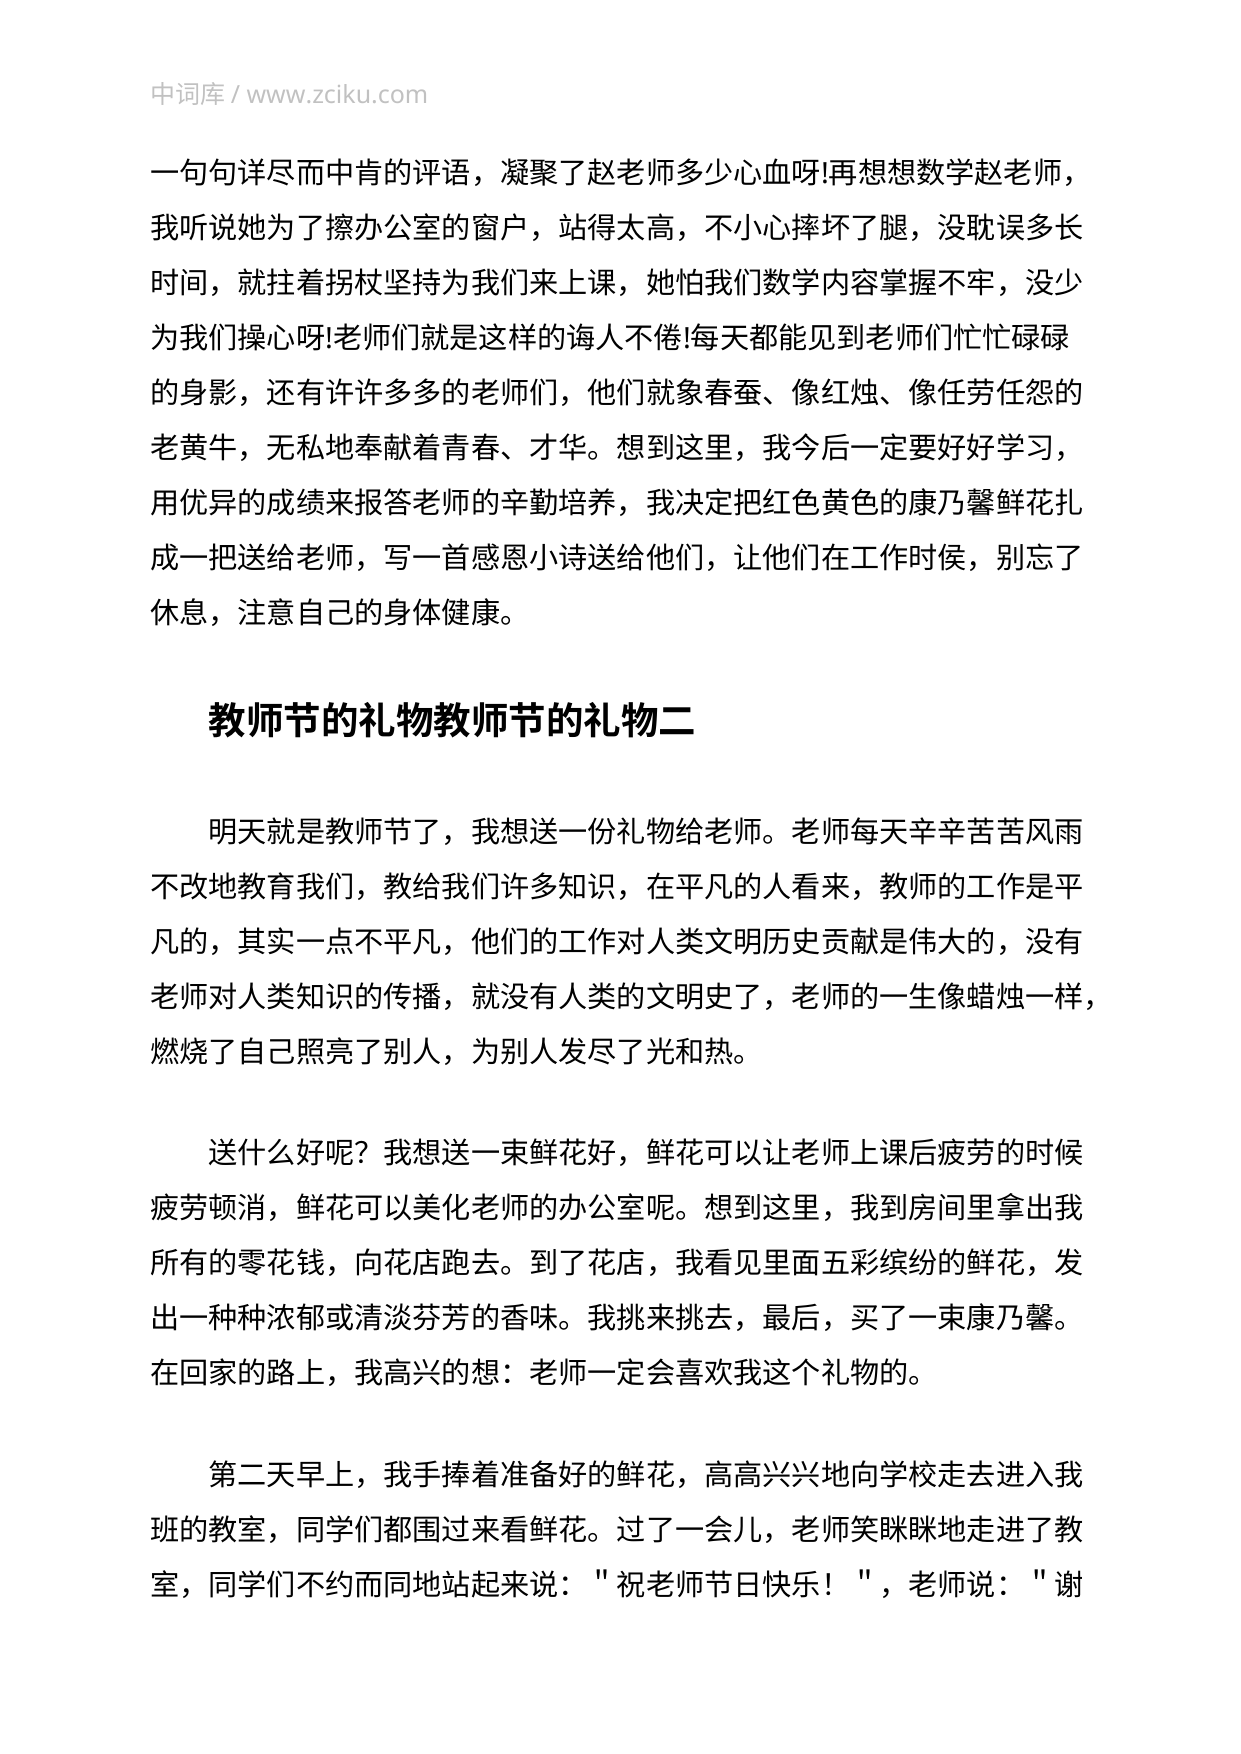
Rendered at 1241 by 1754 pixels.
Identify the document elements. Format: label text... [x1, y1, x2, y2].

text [150, 150, 1090, 632]
text 教师节的礼物教师节的礼物二 [150, 691, 1090, 745]
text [150, 1451, 1090, 1603]
text 送什么好呢？我想送一束鲜花好，鲜花可以让老师上课后疲劳的时候疲劳顿消，鲜花可以美化老师的办公室呢。想到这里，我到房间里拿出我所有的零花钱，向花店跑去。到了花店，我看见里面五彩缤纷的鲜花，发出一种种浓郁或清淡芬芳的香味。我挑来挑去，最后，买了一束康乃馨。在回家的路上，我高兴的想：老师一定会喜欢我这个礼物的。 [150, 1130, 1090, 1392]
text 明天就是教师节了，我想送一份礼物给老师。老师每天辛辛苦苦风雨不改地教育我们，教给我们许多知识，在平凡的人看来，教师的工作是平凡的，其实一点不平凡，他们的工作对人类文明历史贡献是伟大的，没有老师对人类知识的传播，就没有人类的文明史了，老师的一生像蜡烛一样，燃烧了自己照亮了别人，为别人发尽了光和热。 [150, 808, 1090, 1070]
